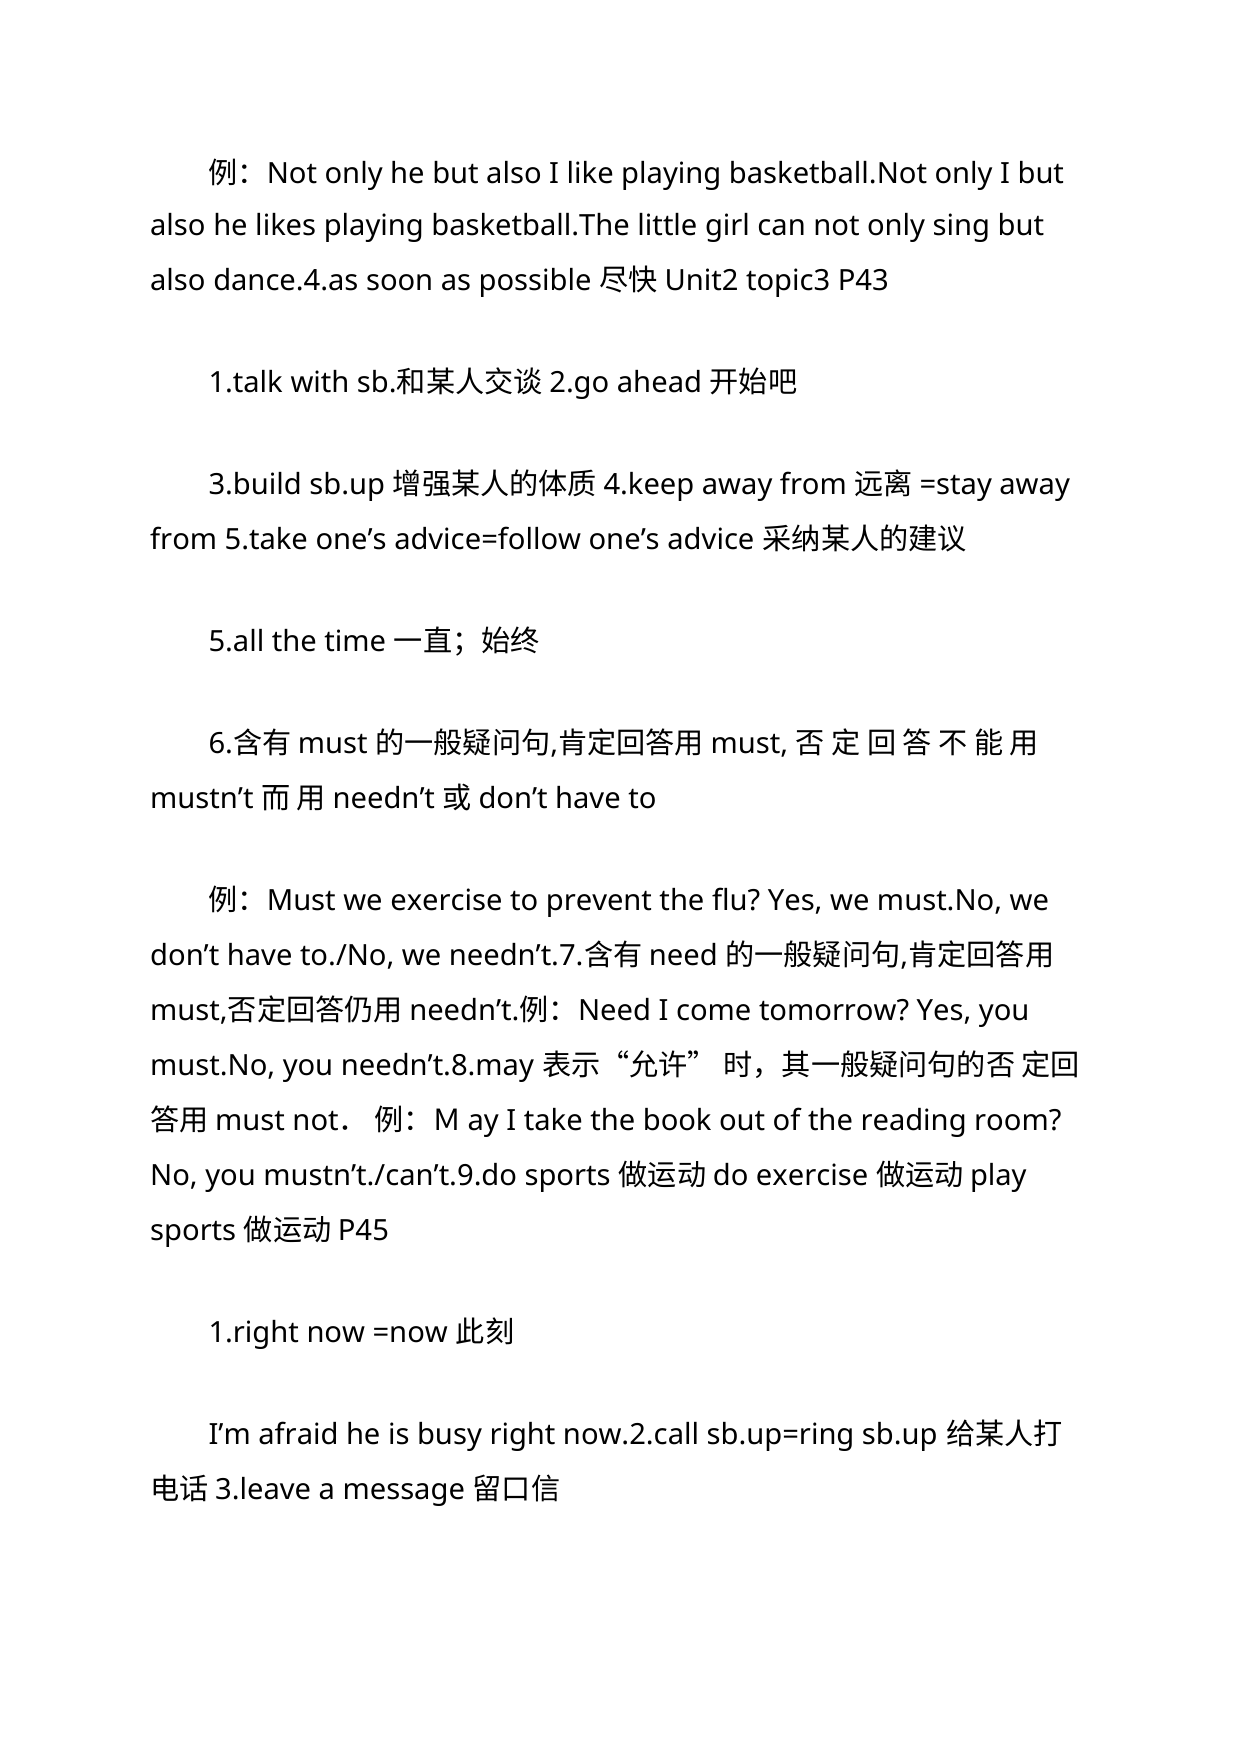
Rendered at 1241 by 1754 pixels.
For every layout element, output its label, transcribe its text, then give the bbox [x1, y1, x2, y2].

text 1.right now =now 此刻 [150, 1308, 1090, 1351]
text I’m afraid he is busy right now.2.call sb.up=ring sb.up 给某人打电话 3.leave a message 留口信 [150, 1410, 1090, 1508]
text 例：Not only he but also I like playing basketball.Not only I but also he likes playing basketball.The little girl can not only sing but also dance.4.as soon as possible 尽快 Unit2 topic3 P43 [150, 150, 1090, 299]
text 6.含有 must 的一般疑问句,肯定回答用 must, 否 定 回 答 不 能 用 mustn’t 而 用 needn’t 或 don’t have to [150, 719, 1090, 817]
text 3.build sb.up 增强某人的体质 4.keep away from 远离 =stay away from 5.take one’s advice=follow one’s advice 采纳某人的建议 [150, 461, 1090, 558]
text 1.talk with sb.和某人交谈 2.go ahead 开始吧 [150, 358, 1090, 401]
text 例：Must we exercise to prevent the flu? Yes, we must.No, we don’t have to./No, we needn’t.7.含有 need 的一般疑问句,肯定回答用 must,否定回答仍用 needn’t.例：Need I come tomorrow? Yes, you must.No, you needn’t.8.may 表示“允许” 时，其一般疑问句的否 定回答用 must not． 例：Ｍay I take the book out of the reading room? No, you mustn’t./can’t.9.do sports 做运动 do exercise 做运动 play sports 做运动 P45 [150, 876, 1090, 1249]
text 5.all the time 一直；始终 [150, 617, 1090, 660]
